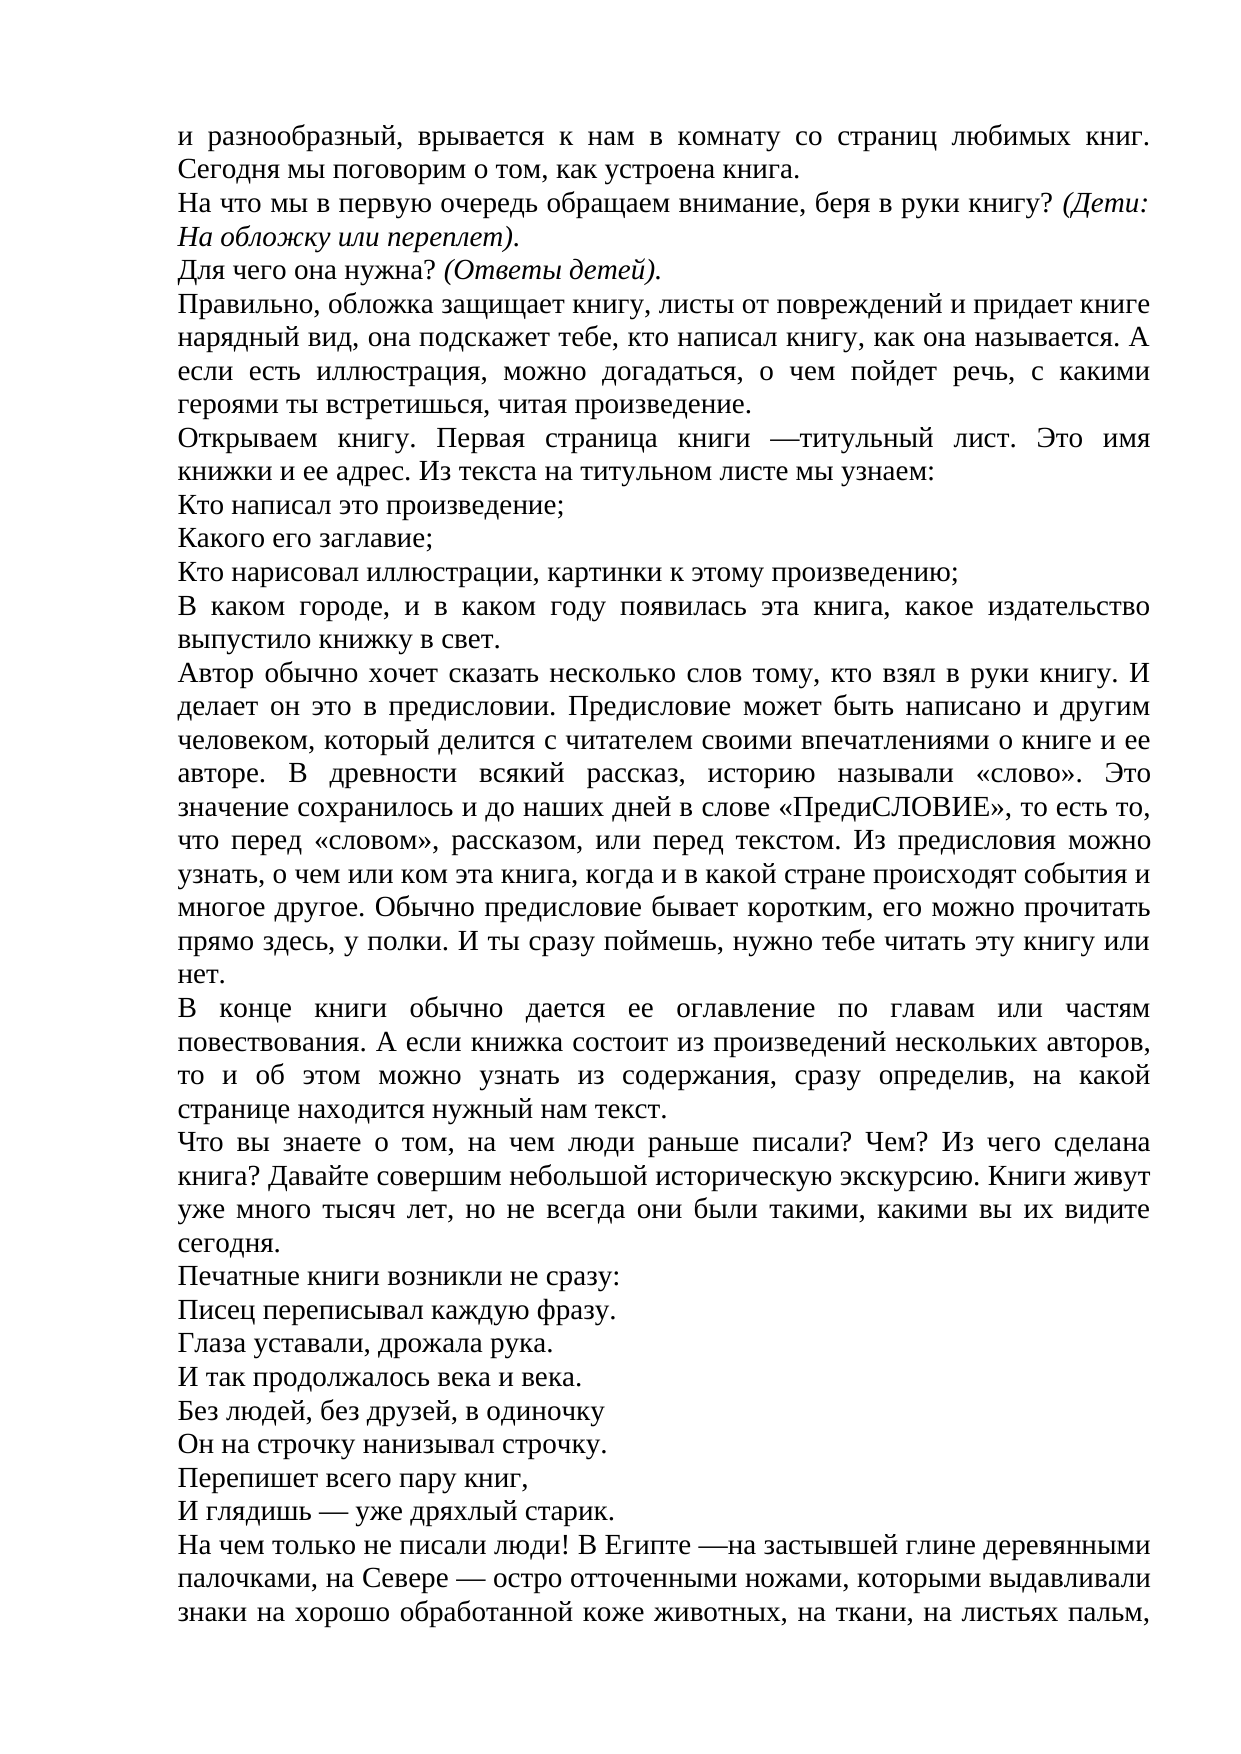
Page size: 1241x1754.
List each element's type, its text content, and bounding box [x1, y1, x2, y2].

text Он на строчку нанизывал строчку. [177, 1426, 1152, 1460]
text Какого его заглавие; [177, 521, 1152, 554]
text Без людей, без друзей, в одиночку [177, 1393, 1152, 1426]
text В каком городе, и в каком году появилась эта книга, какое издательство выпустило книжку в свет. [177, 588, 1152, 655]
text В конце книги обычно дается ее оглавление по главам или частям повествования. А если книжка состоит из произведений нескольких авторов, то и об этом можно узнать из содержания, сразу определив, на какой странице находится нужный нам текст. [177, 990, 1152, 1124]
text Перепишет всего пару книг, [177, 1460, 1152, 1493]
text Для чего она нужна? (Ответы детей). [177, 252, 1152, 286]
text Что вы знаете о том, на чем люди раньше писали? Чем? Из чего сделана книга? Давайте совершим небольшой историческую экскурсию. Книги живут уже много тысяч лет, но не всегда они были такими, какими вы их видите сегодня. [177, 1124, 1152, 1258]
text Писец переписывал каждую фразу. [177, 1292, 1152, 1326]
text Печатные книги возникли не сразу: [177, 1258, 1152, 1292]
text Кто написал это произведение; [177, 487, 1152, 521]
text И так продолжалось века и века. [177, 1359, 1152, 1393]
text Кто нарисовал иллюстрации, картинки к этому произведению; [177, 554, 1152, 588]
text Глаза уставали, дрожала рука. [177, 1326, 1152, 1359]
text На что мы в первую очередь обращаем внимание, беря в руки книгу? (Дети: На обложку или переплет). [177, 185, 1152, 252]
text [177, 118, 1152, 185]
text Открываем книгу. Первая страница книги —титульный лист. Это имя книжки и ее адрес. Из текста на титульном листе мы узнаем: [177, 420, 1152, 487]
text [177, 1527, 1152, 1627]
text Автор обычно хочет сказать несколько слов тому, кто взял в руки книгу. И делает он это в предисловии. Предисловие может быть написано и другим человеком, который делится с читателем своими впечатлениями о книге и ее авторе. В древности всякий рассказ, историю называли «слово». Это значение сохранилось и до наших дней в слове «ПредиСЛОВИЕ», то есть то, что перед «словом», рассказом, или перед текстом. Из предисловия можно узнать, о чем или ком эта книга, когда и в какой стране происходят события и многое другое. Обычно предисловие бывает коротким, его можно прочитать прямо здесь, у полки. И ты сразу поймешь, нужно тебе читать эту книгу или нет. [177, 655, 1152, 990]
text И глядишь — уже дряхлый старик. [177, 1493, 1152, 1527]
text Правильно, обложка защищает книгу, листы от повреждений и придает книге нарядный вид, она подскажет тебе, кто написал книгу, как она называется. А если есть иллюстрация, можно догадаться, о чем пойдет речь, с какими героями ты встретишься, читая произведение. [177, 286, 1152, 420]
